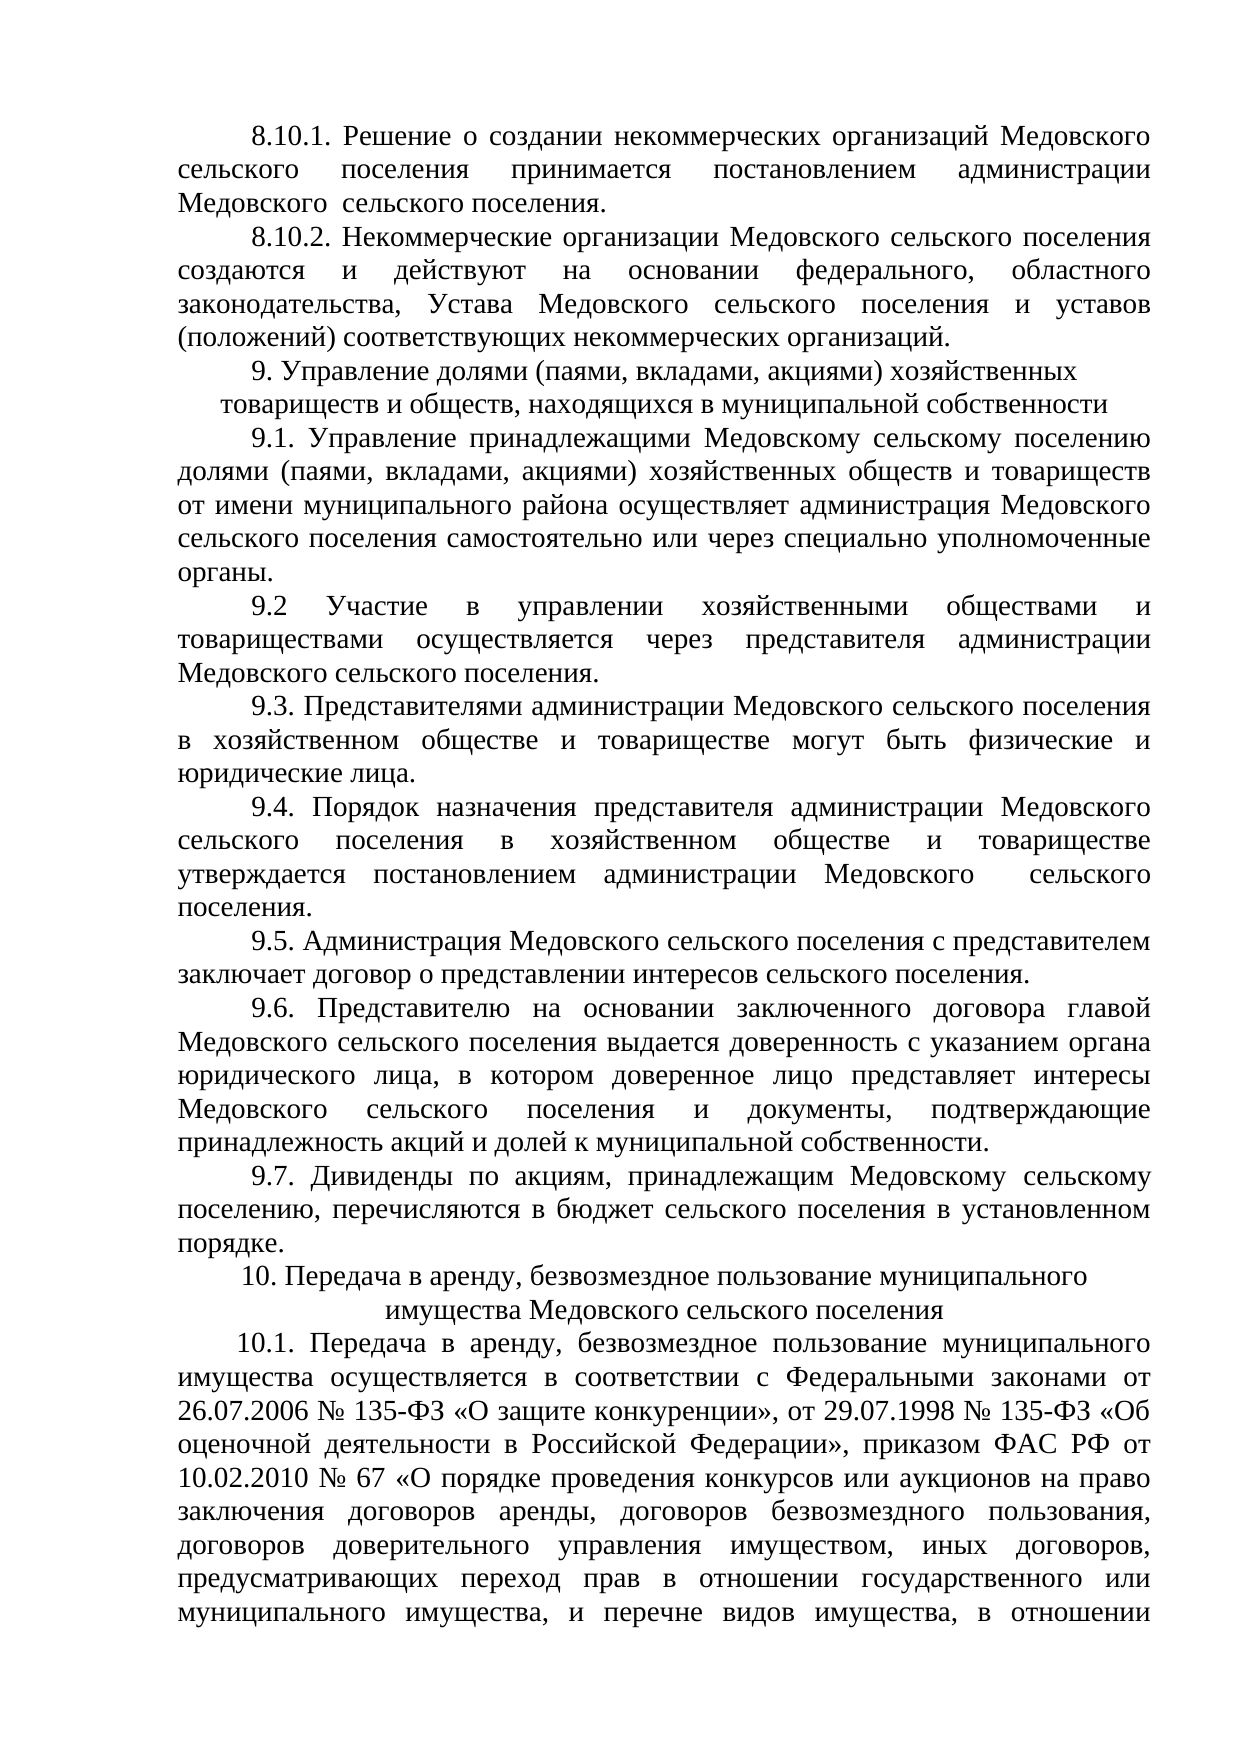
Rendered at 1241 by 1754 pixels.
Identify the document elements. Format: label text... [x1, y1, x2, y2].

list 9.2 Участие в управлении хозяйственными обществами и товариществами осуществляется через представителя администрации Медовского сельского поселения. [177, 588, 1152, 688]
list 10. Передача в аренду, безвозмездное пользование муниципального имущества Медовского сельского поселения [177, 1258, 1152, 1326]
list 9.1. Управление принадлежащими Медовскому сельскому поселению долями (паями, вкладами, акциями) хозяйственных обществ и товариществ от имени муниципального района осуществляет администрация Медовского сельского поселения самостоятельно или через специально уполномоченные органы. [177, 420, 1152, 588]
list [177, 1326, 1152, 1627]
list 9. Управление долями (паями, вкладами, акциями) хозяйственных товариществ и обществ, находящихся в муниципальной собственности [177, 353, 1152, 420]
list 9.6. Представителю на основании заключенного договора главой Медовского сельского поселения выдается доверенность с указанием органа юридического лица, в котором доверенное лицо представляет интересы Медовского сельского поселения и документы, подтверждающие принадлежность акций и долей к муниципальной собственности. [177, 990, 1152, 1158]
list 9.5. Администрация Медовского сельского поселения с представителем заключает договор о представлении интересов сельского поселения. [177, 923, 1152, 990]
list 9.4. Порядок назначения представителя администрации Медовского сельского поселения в хозяйственном обществе и товариществе утверждается постановлением администрации Медовского сельского поселения. [177, 789, 1152, 923]
list 9.7. Дивиденды по акциям, принадлежащим Медовскому сельскому поселению, перечисляются в бюджет сельского поселения в установленном порядке. [177, 1158, 1152, 1258]
list 8.10.1. Решение о создании некоммерческих организаций Медовского сельского поселения принимается постановлением администрации Медовского сельского поселения. [177, 118, 1152, 219]
list 8.10.2. Некоммерческие организации Медовского сельского поселения создаются и действуют на основании федерального, областного законодательства, Устава Медовского сельского поселения и уставов (положений) соответствующих некоммерческих организаций. [177, 219, 1152, 353]
list 9.3. Представителями администрации Медовского сельского поселения в хозяйственном обществе и товариществе могут быть физические и юридические лица. [177, 688, 1152, 789]
